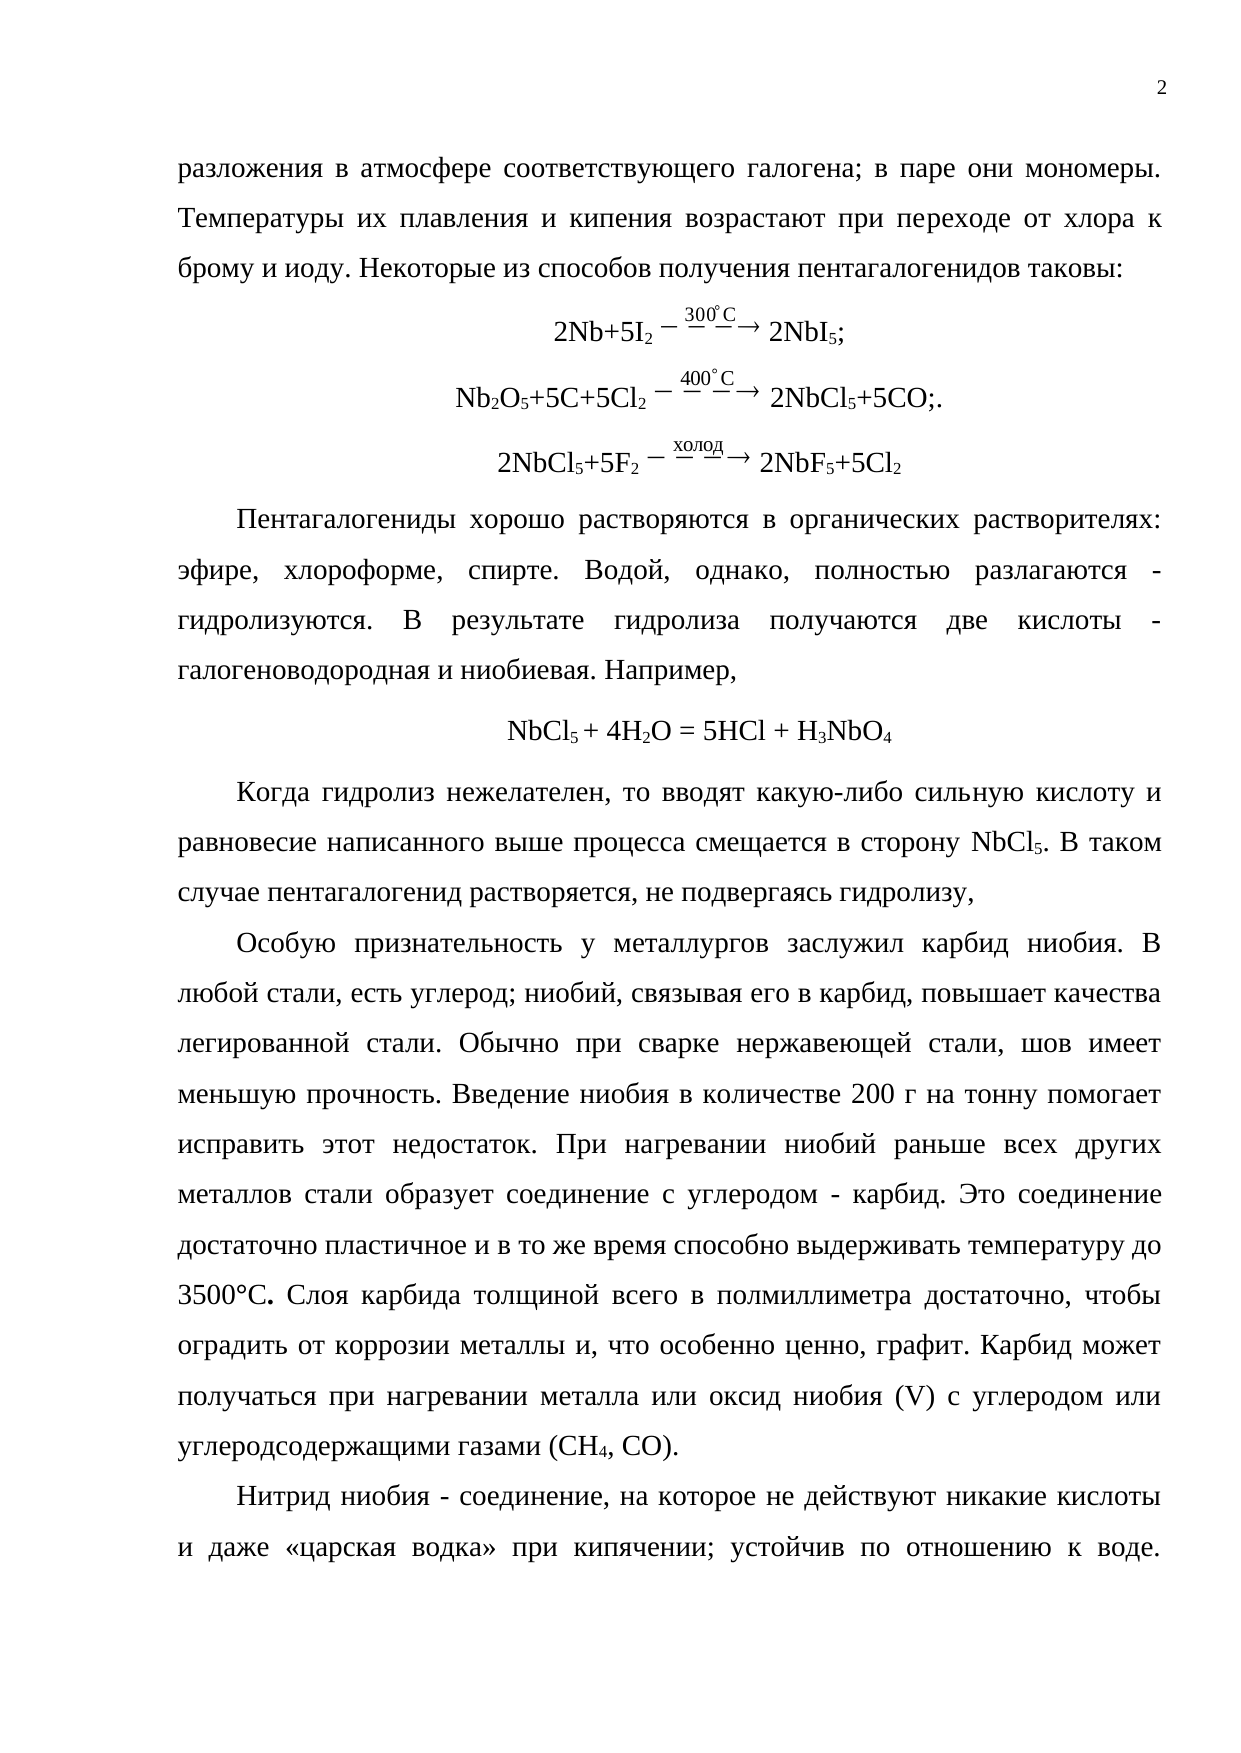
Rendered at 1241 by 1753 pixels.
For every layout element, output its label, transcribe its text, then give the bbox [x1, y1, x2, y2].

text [177, 150, 1162, 284]
text Пентагалогениды хорошо растворяются в органических растворителях: эфире, хлороформе, спирте. Водой, однако, полностью разлагаются -гидролизуются. В результате гидролиза получаются две кислоты -галогеноводородная и ниобиевая. Например, [177, 502, 1162, 686]
text Особую признательность у металлургов заслужил карбид ниобия. В любой стали, есть углерод; ниобий, связывая его в карбид, повышает качества легированной стали. Обычно при сварке нержавеющей стали, шов имеет меньшую прочность. Введение ниобия в количестве 200 г на тонну помогает исправить этот недостаток. При нагревании ниобий раньше всех других металлов стали образует соединение с углеродом - карбид. Это соединение достаточно пластичное и в то же время способно выдерживать температуру до 3500°С. Слоя карбида толщиной всего в полмиллиметра достаточно, чтобы оградить от коррозии металлы и, что особенно ценно, графит. Карбид может получаться при нагревании металла или оксид ниобия (V) с углеродом или углеродсодержащими газами (СН4, СО). [177, 925, 1162, 1462]
text 2NbCl5+5F22NbF5+5Cl2 [177, 430, 1162, 478]
text NbCl5 + 4H2О = 5HCl + H3NbО4 [177, 713, 1162, 747]
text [177, 1478, 1162, 1562]
text 2Nb+5I22NbI5; [177, 301, 1162, 348]
text Когда гидролиз нежелателен, то вводят какую-либо сильную кислоту и равновесие написанного выше процесса смещается в сторону NbCl5. В таком случае пентагалогенид растворяется, не подвергаясь гидролизу, [177, 774, 1162, 908]
text Nb2O5+5C+5Cl22NbCl5+5CO;. [177, 365, 1162, 413]
